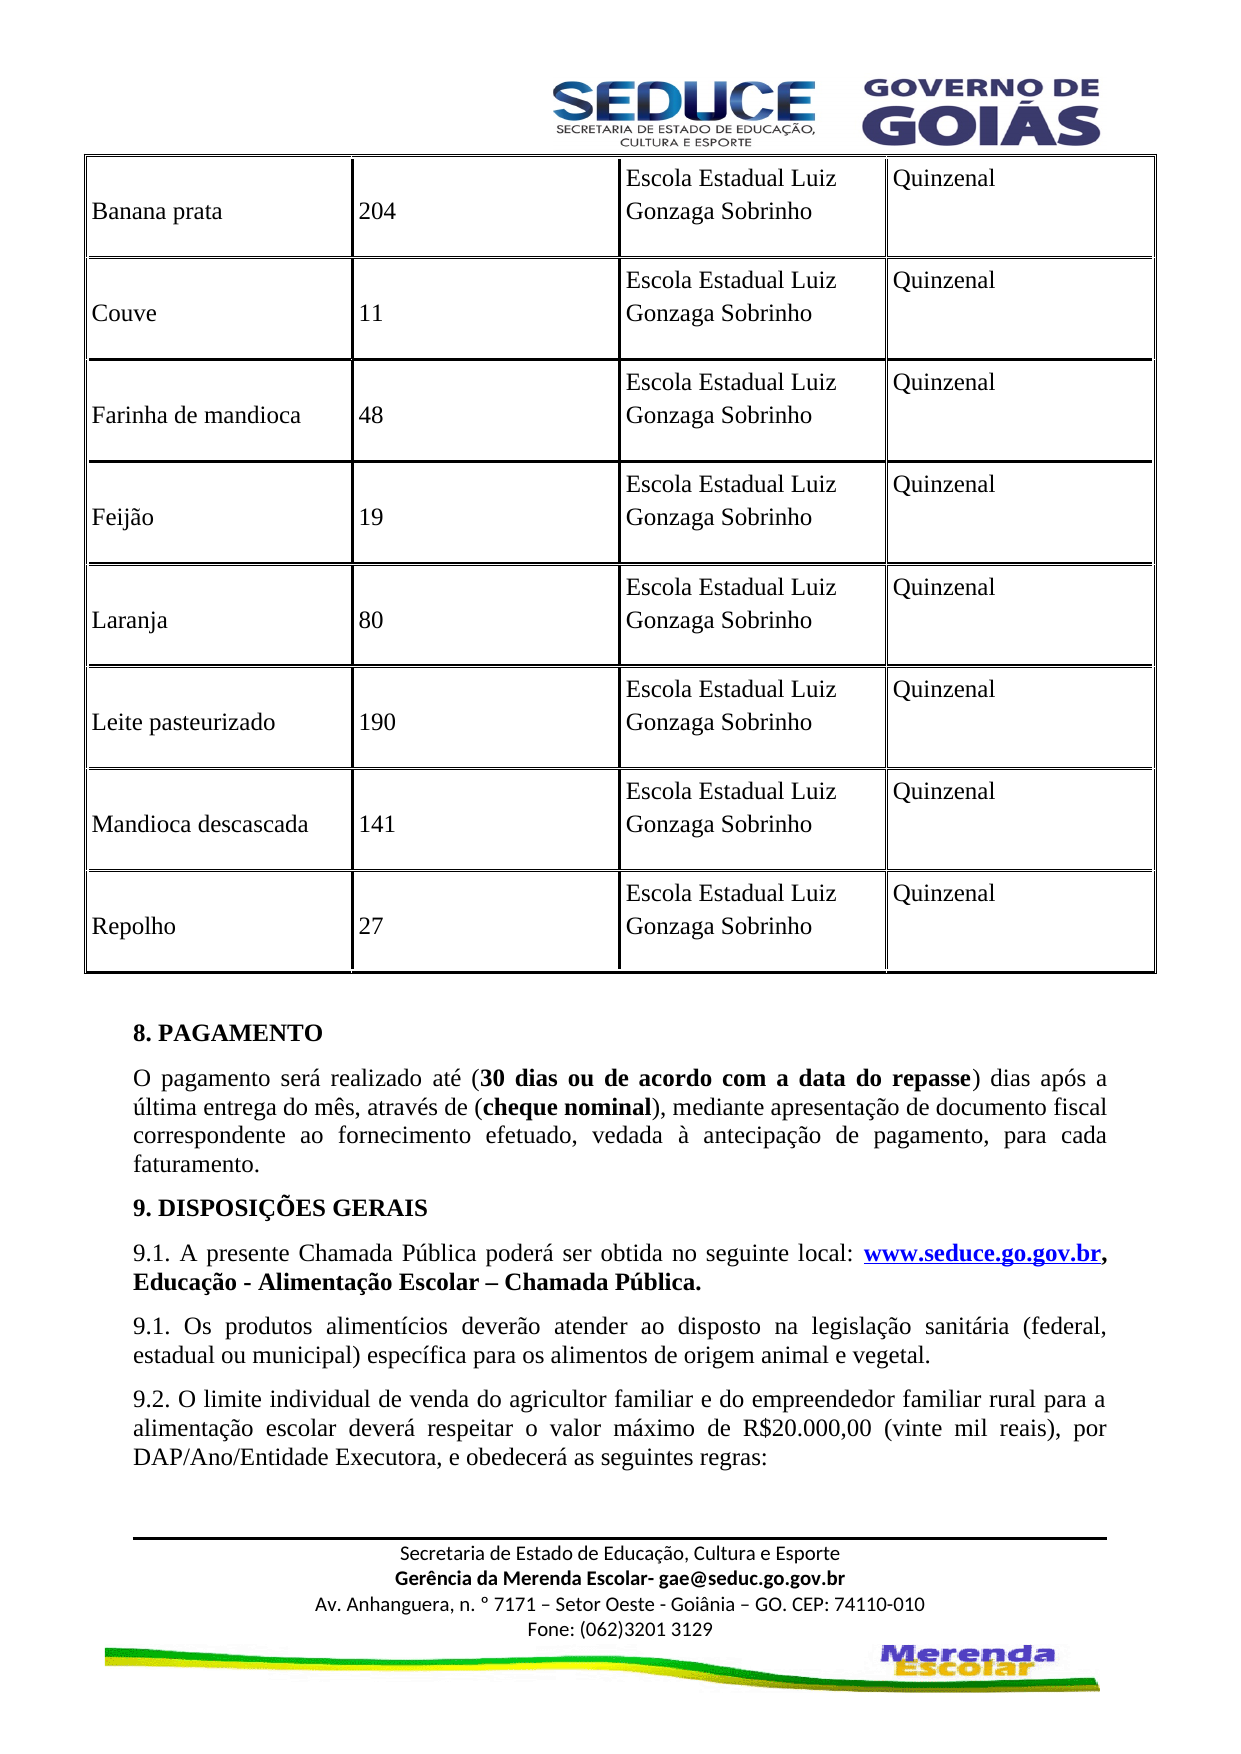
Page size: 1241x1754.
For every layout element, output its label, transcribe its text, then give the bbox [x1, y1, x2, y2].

table_cell 141 [354, 770, 618, 869]
text 9.1. Os produtos alimentícios deverão atender ao disposto na legislação sanitária (federal, estadual ou municipal) específica para os alimentos de origem animal e vegetal. [133, 1311, 1107, 1368]
table_cell Escola Estadual Luiz Gonzaga Sobrinho [621, 566, 885, 664]
table_cell Quinzenal [888, 460, 1154, 562]
table_cell Quinzenal [886, 767, 1155, 869]
text 8. PAGAMENTO [133, 1018, 1107, 1047]
table_cell 11 [354, 259, 618, 358]
table_cell Farinha de mandioca [85, 358, 351, 460]
table_cell Quinzenal [888, 664, 1154, 767]
table_cell 190 [354, 668, 618, 767]
text 9.1. A presente Chamada Pública poderá ser obtida no seguinte local: www.seduce.go.gov.br, Educação - Alimentação Escolar – Chamada Pública. [133, 1238, 1107, 1295]
text O pagamento será realizado até (30 dias ou de acordo com a data do repasse) dias após a última entrega do mês, através de (cheque nominal), mediante apresentação de documento fiscal correspondente ao fornecimento efetuado, vedada à antecipação de pagamento, para cada faturamento. [133, 1063, 1107, 1178]
table_cell Escola Estadual Luiz Gonzaga Sobrinho [619, 157, 886, 256]
table_cell Banana prata [87, 155, 352, 256]
table_cell Repolho [85, 869, 352, 971]
table_cell Quinzenal [886, 157, 1154, 256]
table_cell 19 [354, 463, 618, 562]
table_cell 48 [354, 361, 618, 460]
table_cell Escola Estadual Luiz Gonzaga Sobrinho [621, 463, 885, 562]
table_cell Escola Estadual Luiz Gonzaga Sobrinho [621, 361, 885, 460]
table_cell Couve [85, 256, 352, 358]
table_cell Escola Estadual Luiz Gonzaga Sobrinho [621, 259, 885, 358]
table_cell Quinzenal [888, 562, 1154, 664]
table_cell Mandioca descascada [85, 767, 352, 869]
picture [552, 73, 1108, 154]
text 9.2. O limite individual de venda do agricultor familiar e do empreendedor familiar rural para a alimentação escolar deverá respeitar o valor máximo de R$20.000,00 (vinte mil reais), por DAP/Ano/Entidade Executora, e obedecerá as seguintes regras: [133, 1384, 1107, 1470]
table_cell Laranja [87, 562, 351, 664]
table_cell 204 [352, 157, 619, 256]
table_cell Leite pasteurizado [87, 664, 351, 767]
table_cell Escola Estadual Luiz Gonzaga Sobrinho [619, 872, 886, 971]
table_cell Quinzenal [886, 869, 1155, 971]
table_cell 27 [352, 872, 619, 971]
table_cell Escola Estadual Luiz Gonzaga Sobrinho [621, 770, 885, 869]
text 9. DISPOSIÇÕES GERAIS [133, 1193, 1107, 1222]
table_cell 80 [354, 566, 618, 664]
table_cell Escola Estadual Luiz Gonzaga Sobrinho [621, 668, 885, 767]
table_cell Quinzenal [886, 256, 1155, 358]
table_cell Quinzenal [888, 358, 1155, 460]
table_cell Feijão [87, 460, 351, 562]
